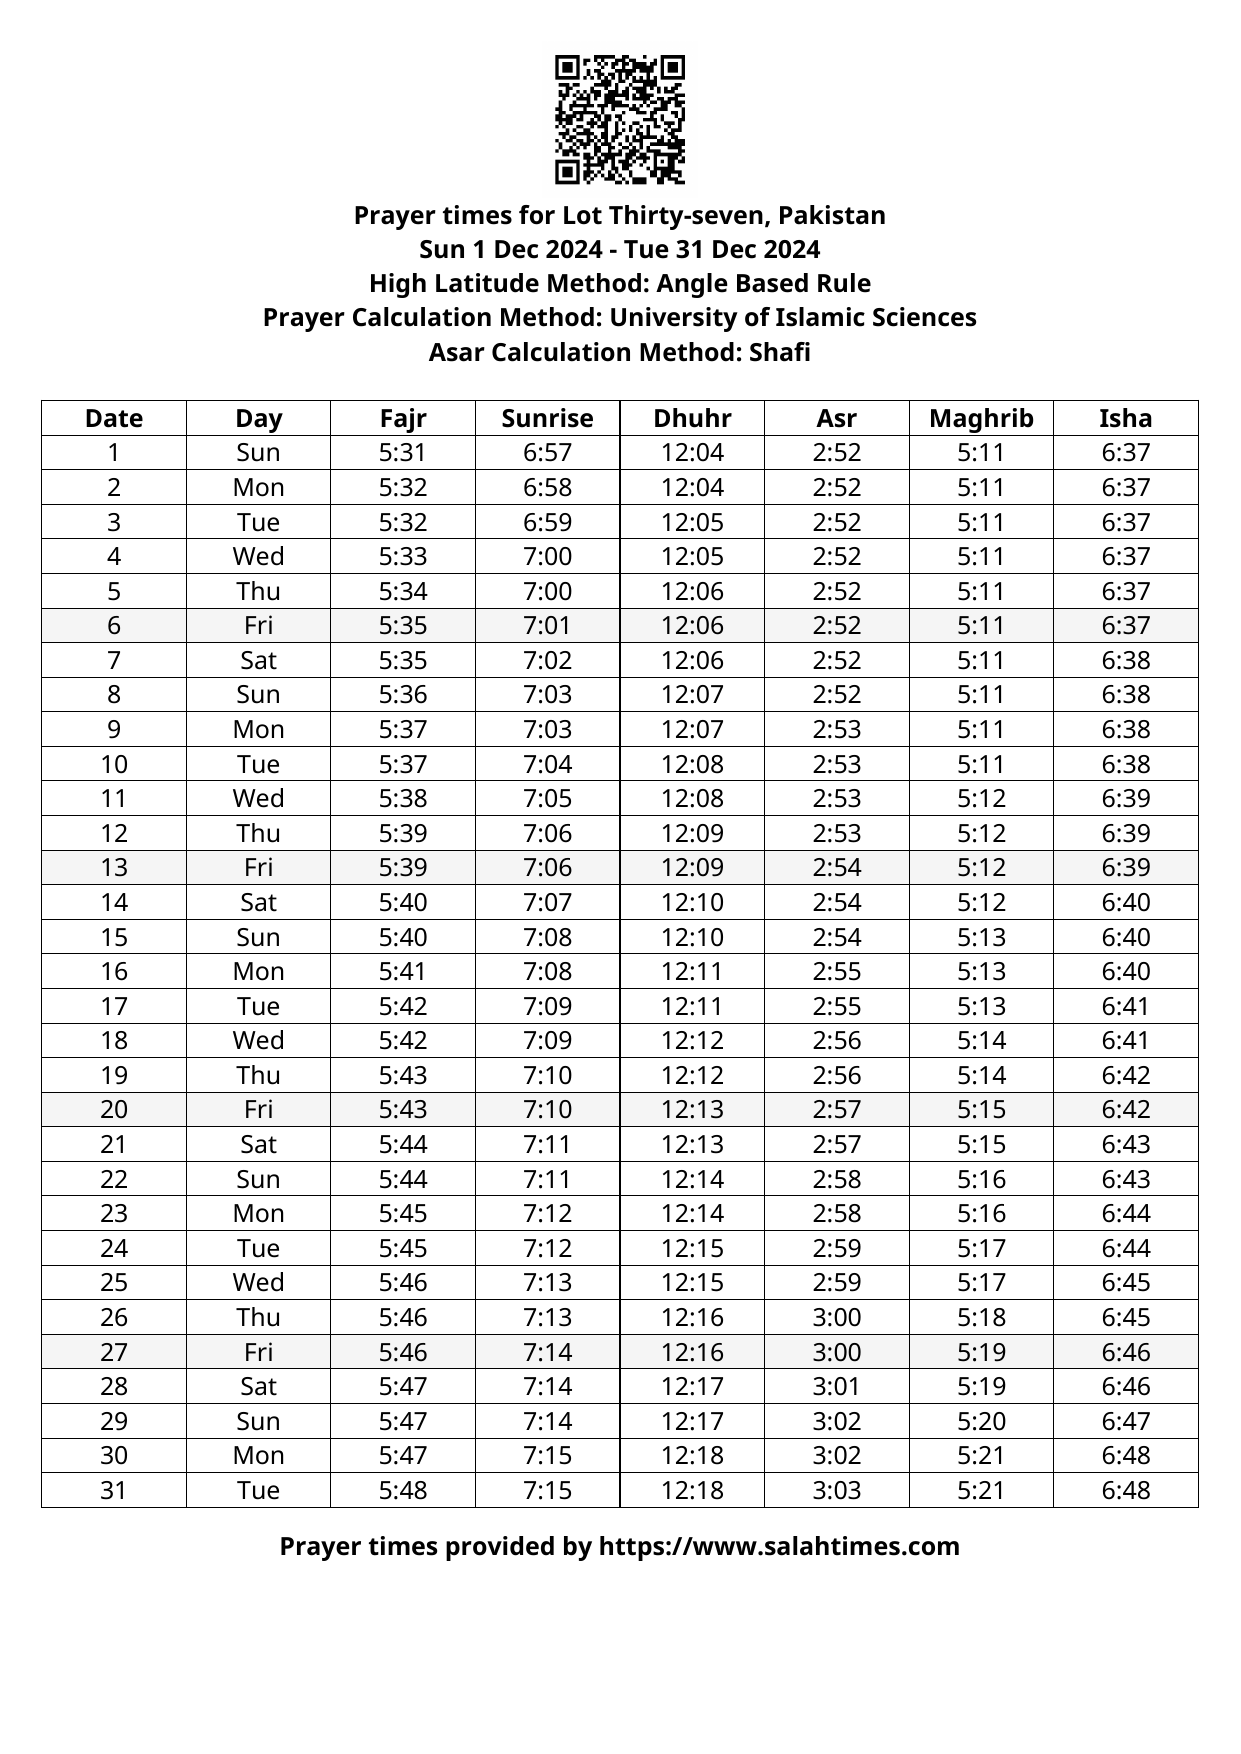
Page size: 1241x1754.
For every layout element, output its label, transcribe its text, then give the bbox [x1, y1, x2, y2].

table_cell 12:17 [621, 1404, 764, 1437]
table_cell 3:00 [765, 1300, 909, 1334]
table_cell Thu [187, 574, 330, 607]
table_cell 5:47 [331, 1404, 475, 1437]
table_cell Mon [187, 954, 330, 988]
table_cell 5:46 [331, 1300, 475, 1334]
table_cell 7:01 [476, 609, 619, 642]
table_cell 10 [42, 747, 186, 780]
table_cell 2:52 [765, 505, 909, 538]
table_cell 12:16 [621, 1335, 764, 1368]
table_cell 3:01 [765, 1369, 909, 1403]
table_cell 12:06 [621, 643, 764, 677]
table_cell 12:10 [621, 885, 764, 919]
table_cell 12:04 [621, 470, 764, 504]
table_cell 12:09 [621, 816, 764, 849]
text Sun 1 Dec 2024 - Tue 31 Dec 2024 [42, 232, 1198, 266]
table_cell 5:31 [331, 436, 475, 469]
table_cell 7:11 [476, 1162, 619, 1195]
table_cell 6:38 [1054, 678, 1198, 711]
table_cell 7:03 [476, 678, 619, 711]
table_cell Thu [187, 1058, 330, 1092]
table_cell Sun [187, 1162, 330, 1195]
table_header Sunrise [476, 401, 619, 434]
table_cell 14 [42, 885, 186, 919]
table_cell 21 [42, 1127, 186, 1161]
table_header Dhuhr [621, 401, 764, 434]
table_cell 30 [42, 1439, 186, 1472]
table_cell 5:11 [910, 678, 1053, 711]
table_cell 5:19 [910, 1335, 1053, 1368]
table_cell Sun [187, 678, 330, 711]
table_cell 5:16 [910, 1196, 1053, 1230]
table_cell Tue [187, 1231, 330, 1264]
table_cell 5:37 [331, 712, 475, 746]
table_cell Fri [187, 1093, 330, 1126]
text High Latitude Method: Angle Based Rule [42, 266, 1198, 300]
table_cell 2:53 [765, 816, 909, 849]
table_cell 12:18 [621, 1473, 764, 1507]
table_cell 2:52 [765, 539, 909, 573]
table_cell 2:54 [765, 885, 909, 919]
table_cell 6:37 [1054, 609, 1198, 642]
table_cell 7:12 [476, 1196, 619, 1230]
table_cell 6:43 [1054, 1127, 1198, 1161]
table_cell 5 [42, 574, 186, 607]
table_cell 5:11 [910, 712, 1053, 746]
table_cell 5:12 [910, 781, 1053, 815]
table_cell 7:06 [476, 851, 619, 884]
table_cell 6:59 [476, 505, 619, 538]
table_cell 2 [42, 470, 186, 504]
table_cell 24 [42, 1231, 186, 1264]
table_cell 6:39 [1054, 816, 1198, 849]
table_cell 3:03 [765, 1473, 909, 1507]
table_cell 5:46 [331, 1335, 475, 1368]
table_cell 12:06 [621, 609, 764, 642]
table_cell 11 [42, 781, 186, 815]
table_cell 5:17 [910, 1266, 1053, 1299]
table_cell 9 [42, 712, 186, 746]
table_cell 5:37 [331, 747, 475, 780]
table_cell 7:13 [476, 1266, 619, 1299]
table_cell 5:36 [331, 678, 475, 711]
table_cell 6:40 [1054, 954, 1198, 988]
table_cell 7:14 [476, 1369, 619, 1403]
table_cell 6:48 [1054, 1439, 1198, 1472]
table_cell 6:37 [1054, 505, 1198, 538]
table_cell 5:32 [331, 505, 475, 538]
table_cell 5:40 [331, 920, 475, 953]
table_cell 5:46 [331, 1266, 475, 1299]
table_cell 22 [42, 1162, 186, 1195]
table_cell 7:08 [476, 954, 619, 988]
table_cell 6:44 [1054, 1231, 1198, 1264]
table_cell 17 [42, 989, 186, 1022]
table_cell 7:09 [476, 989, 619, 1022]
table_cell 12:14 [621, 1162, 764, 1195]
table_cell 6:37 [1054, 539, 1198, 573]
table_cell 6:40 [1054, 920, 1198, 953]
table_cell 5:47 [331, 1369, 475, 1403]
table_cell 6:39 [1054, 781, 1198, 815]
table_cell 5:42 [331, 989, 475, 1022]
table_cell Tue [187, 747, 330, 780]
table_cell Sun [187, 1404, 330, 1437]
table_cell 2:53 [765, 712, 909, 746]
table_cell 5:12 [910, 885, 1053, 919]
table_cell 5:34 [331, 574, 475, 607]
table_cell 2:59 [765, 1266, 909, 1299]
table_cell 12:11 [621, 989, 764, 1022]
text Prayer Calculation Method: University of Islamic Sciences [42, 300, 1198, 334]
table_cell 5:13 [910, 920, 1053, 953]
table_cell 12:05 [621, 539, 764, 573]
table_header Fajr [331, 401, 475, 434]
table_cell 2:55 [765, 954, 909, 988]
table_cell 31 [42, 1473, 186, 1507]
table_cell 5:21 [910, 1439, 1053, 1472]
table_cell Wed [187, 781, 330, 815]
table_cell 5:21 [910, 1473, 1053, 1507]
table_cell Mon [187, 712, 330, 746]
table_cell 5:39 [331, 851, 475, 884]
table_header Day [187, 401, 330, 434]
table_cell 7:12 [476, 1231, 619, 1264]
text Asar Calculation Method: Shafi [42, 334, 1198, 368]
table_cell 25 [42, 1266, 186, 1299]
picture [542, 41, 699, 198]
table_cell Sun [187, 920, 330, 953]
table_cell 6 [42, 609, 186, 642]
table_cell 6:38 [1054, 712, 1198, 746]
table_cell 6:48 [1054, 1473, 1198, 1507]
table_cell 12:12 [621, 1024, 764, 1057]
table_cell 12:16 [621, 1300, 764, 1334]
table_cell 12:14 [621, 1196, 764, 1230]
text Prayer times for Lot Thirty-seven, Pakistan [42, 198, 1198, 232]
table_cell 6:47 [1054, 1404, 1198, 1437]
table_cell 6:44 [1054, 1196, 1198, 1230]
table_cell 5:11 [910, 574, 1053, 607]
table_cell 5:47 [331, 1439, 475, 1472]
table_cell 5:16 [910, 1162, 1053, 1195]
table_cell 5:43 [331, 1093, 475, 1126]
table_cell 5:38 [331, 781, 475, 815]
table_cell Sat [187, 643, 330, 677]
table_header Isha [1054, 401, 1198, 434]
table_cell Thu [187, 1300, 330, 1334]
table_cell 7:10 [476, 1093, 619, 1126]
table_cell 12:11 [621, 954, 764, 988]
table_cell Sat [187, 1127, 330, 1161]
table_cell 2:53 [765, 747, 909, 780]
table_cell 5:11 [910, 505, 1053, 538]
table_cell 7:15 [476, 1439, 619, 1472]
table_cell 6:42 [1054, 1058, 1198, 1092]
table_cell 5:45 [331, 1196, 475, 1230]
table_cell 5:15 [910, 1093, 1053, 1126]
table_cell 20 [42, 1093, 186, 1126]
table_cell 19 [42, 1058, 186, 1092]
table_cell 7:03 [476, 712, 619, 746]
table_cell 12 [42, 816, 186, 849]
table_cell 26 [42, 1300, 186, 1334]
table_cell 6:37 [1054, 436, 1198, 469]
table_cell 12:10 [621, 920, 764, 953]
table_cell 2:52 [765, 609, 909, 642]
table_cell 7:10 [476, 1058, 619, 1092]
table_cell 7:06 [476, 816, 619, 849]
table_cell 6:38 [1054, 643, 1198, 677]
table_cell 8 [42, 678, 186, 711]
table_cell 5:13 [910, 989, 1053, 1022]
table_header Date [42, 401, 186, 434]
table_cell 7:14 [476, 1404, 619, 1437]
table_cell 6:37 [1054, 470, 1198, 504]
table_cell 3 [42, 505, 186, 538]
table_cell 2:52 [765, 436, 909, 469]
table_cell 5:12 [910, 816, 1053, 849]
table_cell 6:57 [476, 436, 619, 469]
table_cell 6:42 [1054, 1093, 1198, 1126]
table_cell 12:15 [621, 1231, 764, 1264]
table_cell 29 [42, 1404, 186, 1437]
table_cell 5:43 [331, 1058, 475, 1092]
table_cell Mon [187, 1439, 330, 1472]
table_cell 7:14 [476, 1335, 619, 1368]
table_cell 2:55 [765, 989, 909, 1022]
table_cell 3:02 [765, 1439, 909, 1472]
table_cell 7:09 [476, 1024, 619, 1057]
table_cell Tue [187, 505, 330, 538]
table_cell Thu [187, 816, 330, 849]
table_cell 6:58 [476, 470, 619, 504]
table_cell 5:42 [331, 1024, 475, 1057]
table_cell 12:15 [621, 1266, 764, 1299]
table_cell 12:04 [621, 436, 764, 469]
table_cell 27 [42, 1335, 186, 1368]
table_cell Wed [187, 1024, 330, 1057]
table_cell Fri [187, 1335, 330, 1368]
table_cell 5:11 [910, 470, 1053, 504]
table_cell 12:08 [621, 781, 764, 815]
table_cell 2:52 [765, 470, 909, 504]
table_cell 5:41 [331, 954, 475, 988]
table_cell 7:02 [476, 643, 619, 677]
table_cell 12:08 [621, 747, 764, 780]
table_cell 5:11 [910, 539, 1053, 573]
table_cell 7:15 [476, 1473, 619, 1507]
table_cell 12:06 [621, 574, 764, 607]
table_cell 5:32 [331, 470, 475, 504]
table_cell 5:39 [331, 816, 475, 849]
table_cell 7:00 [476, 539, 619, 573]
table_cell Sat [187, 885, 330, 919]
table_cell 13 [42, 851, 186, 884]
table_cell 7:13 [476, 1300, 619, 1334]
table_cell 2:52 [765, 643, 909, 677]
table_cell 6:46 [1054, 1369, 1198, 1403]
text Prayer times provided by https://www.salahtimes.com [42, 1528, 1198, 1563]
table_cell 5:45 [331, 1231, 475, 1264]
table_cell 7:05 [476, 781, 619, 815]
table_cell 6:43 [1054, 1162, 1198, 1195]
table_cell 6:37 [1054, 574, 1198, 607]
table_cell 2:52 [765, 574, 909, 607]
table_cell Mon [187, 1196, 330, 1230]
table_cell 2:56 [765, 1024, 909, 1057]
table_cell 12:13 [621, 1127, 764, 1161]
table_cell 5:40 [331, 885, 475, 919]
table_cell 2:58 [765, 1162, 909, 1195]
table_cell 6:38 [1054, 747, 1198, 780]
table_cell 18 [42, 1024, 186, 1057]
table_cell 12:09 [621, 851, 764, 884]
table_cell Fri [187, 609, 330, 642]
table_cell 12:05 [621, 505, 764, 538]
table_cell 5:14 [910, 1024, 1053, 1057]
table_cell 5:35 [331, 643, 475, 677]
table_cell 2:54 [765, 851, 909, 884]
table_cell 6:41 [1054, 989, 1198, 1022]
table_header Maghrib [910, 401, 1053, 434]
table_cell 16 [42, 954, 186, 988]
table_cell 2:58 [765, 1196, 909, 1230]
table_cell Mon [187, 470, 330, 504]
table_cell 7:00 [476, 574, 619, 607]
table_cell Sat [187, 1369, 330, 1403]
table_cell 6:45 [1054, 1266, 1198, 1299]
table_cell 2:59 [765, 1231, 909, 1264]
table_cell 5:35 [331, 609, 475, 642]
table_cell 6:39 [1054, 851, 1198, 884]
table_cell 2:56 [765, 1058, 909, 1092]
table_cell 28 [42, 1369, 186, 1403]
table_cell 5:11 [910, 747, 1053, 780]
table_cell 2:57 [765, 1127, 909, 1161]
table_cell 2:54 [765, 920, 909, 953]
table_cell 2:57 [765, 1093, 909, 1126]
table_cell 5:14 [910, 1058, 1053, 1092]
table_cell 12:17 [621, 1369, 764, 1403]
table_cell 5:11 [910, 436, 1053, 469]
table_cell 23 [42, 1196, 186, 1230]
table_cell 5:33 [331, 539, 475, 573]
table_cell 5:11 [910, 643, 1053, 677]
table_cell Fri [187, 851, 330, 884]
table_cell 12:12 [621, 1058, 764, 1092]
table_cell 7:11 [476, 1127, 619, 1161]
table_header Asr [765, 401, 909, 434]
table_cell Tue [187, 989, 330, 1022]
table_cell 7:07 [476, 885, 619, 919]
table_cell 5:17 [910, 1231, 1053, 1264]
table_cell 12:07 [621, 712, 764, 746]
table_cell 12:07 [621, 678, 764, 711]
table_cell 2:52 [765, 678, 909, 711]
table_cell Sun [187, 436, 330, 469]
table_cell 5:44 [331, 1127, 475, 1161]
table_cell 6:46 [1054, 1335, 1198, 1368]
table_cell 5:15 [910, 1127, 1053, 1161]
table_cell 5:18 [910, 1300, 1053, 1334]
table_cell 7:04 [476, 747, 619, 780]
table_cell 6:41 [1054, 1024, 1198, 1057]
table_cell 2:53 [765, 781, 909, 815]
table_cell 3:00 [765, 1335, 909, 1368]
table_cell 5:13 [910, 954, 1053, 988]
table_cell 7:08 [476, 920, 619, 953]
table_cell Wed [187, 539, 330, 573]
table_cell 12:13 [621, 1093, 764, 1126]
table_cell 5:11 [910, 609, 1053, 642]
table_cell 5:20 [910, 1404, 1053, 1437]
table_cell 12:18 [621, 1439, 764, 1472]
table_cell 5:48 [331, 1473, 475, 1507]
table_cell 5:44 [331, 1162, 475, 1195]
table_cell 3:02 [765, 1404, 909, 1437]
table_cell 5:19 [910, 1369, 1053, 1403]
table_cell 15 [42, 920, 186, 953]
table_cell 4 [42, 539, 186, 573]
table_cell 6:45 [1054, 1300, 1198, 1334]
table_cell Tue [187, 1473, 330, 1507]
table_cell 1 [42, 436, 186, 469]
table_cell 5:12 [910, 851, 1053, 884]
table_cell 6:40 [1054, 885, 1198, 919]
table_cell Wed [187, 1266, 330, 1299]
table_cell 7 [42, 643, 186, 677]
